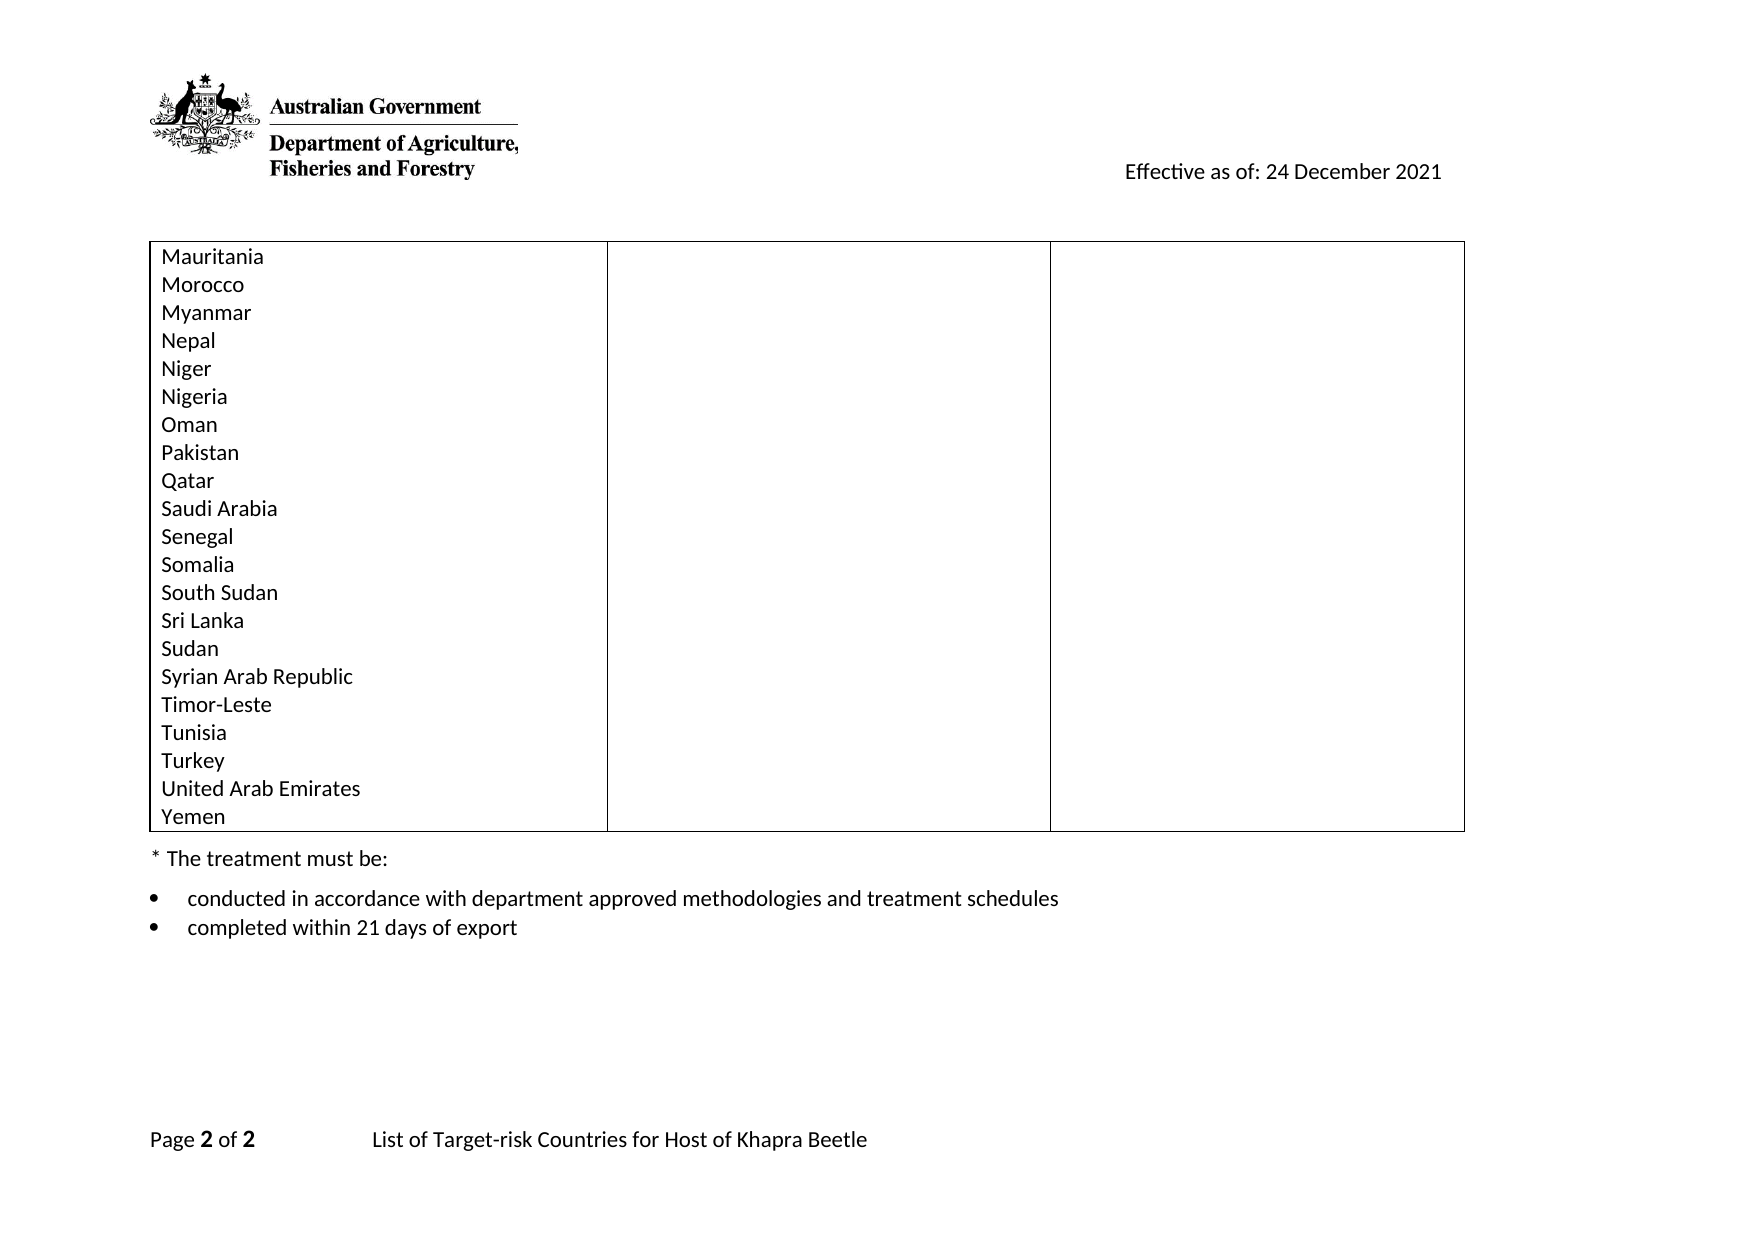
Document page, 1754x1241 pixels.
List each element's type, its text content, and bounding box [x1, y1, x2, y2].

list completed within 21 days of export [150, 913, 1604, 941]
list conducted in accordance with department approved methodologies and treatment schedules [150, 884, 1604, 913]
picture [150, 73, 518, 180]
table_cell  [608, 242, 1050, 831]
table_cell  [1051, 242, 1464, 831]
text * The treatment must be: [150, 844, 1604, 872]
